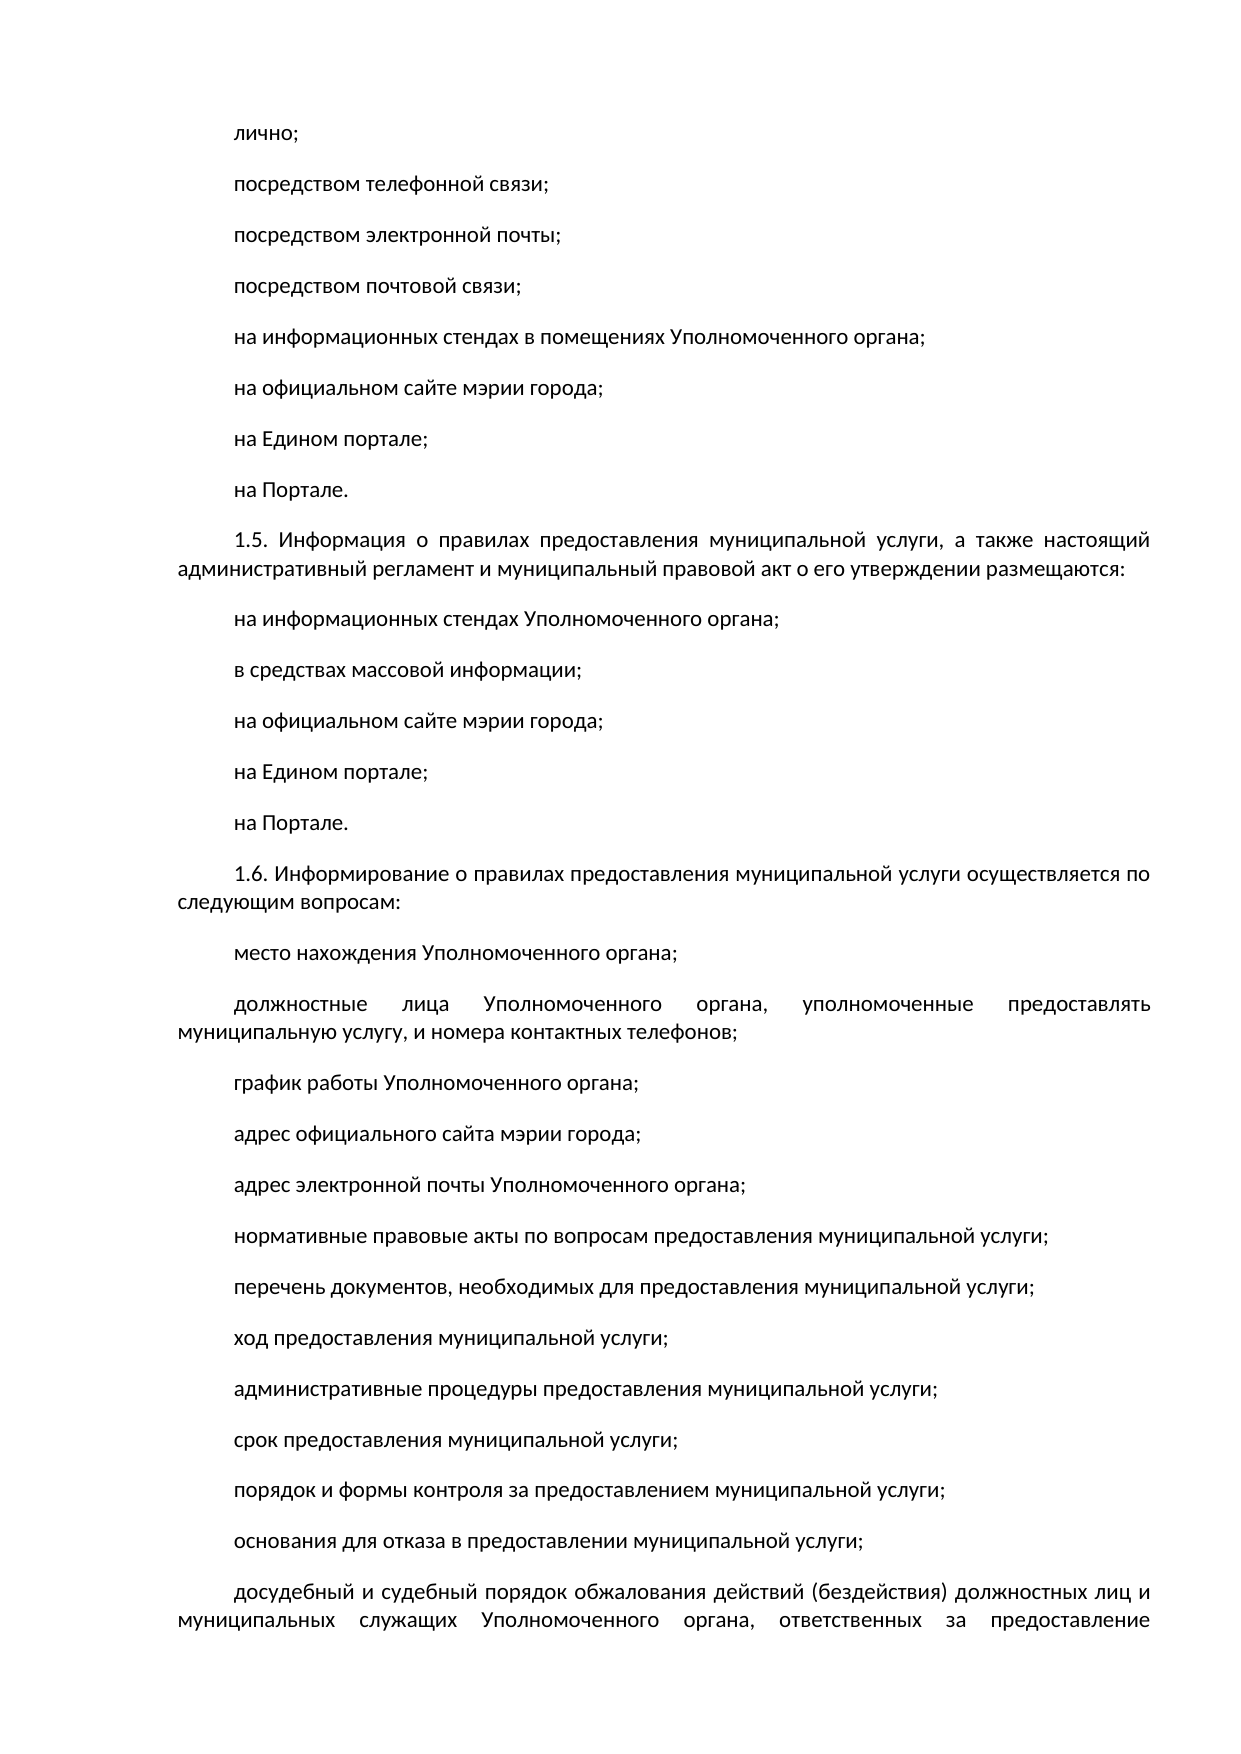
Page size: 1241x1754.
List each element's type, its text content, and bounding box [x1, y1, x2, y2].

text место нахождения Уполномоченного органа; [177, 938, 1152, 966]
text на информационных стендах в помещениях Уполномоченного органа; [177, 322, 1152, 350]
text лично; [177, 118, 1152, 146]
text в средствах массовой информации; [177, 656, 1152, 683]
text на Едином портале; [177, 757, 1152, 785]
text срок предоставления муниципальной услуги; [177, 1425, 1152, 1453]
text ход предоставления муниципальной услуги; [177, 1323, 1152, 1351]
text порядок и формы контроля за предоставлением муниципальной услуги; [177, 1476, 1152, 1504]
text должностные лица Уполномоченного органа, уполномоченные предоставлять муниципальную услугу, и номера контактных телефонов; [177, 989, 1152, 1045]
text посредством телефонной связи; [177, 169, 1152, 197]
text посредством почтовой связи; [177, 271, 1152, 299]
text перечень документов, необходимых для предоставления муниципальной услуги; [177, 1272, 1152, 1300]
text нормативные правовые акты по вопросам предоставления муниципальной услуги; [177, 1221, 1152, 1249]
text 1.5. Информация о правилах предоставления муниципальной услуги, а также настоящий административный регламент и муниципальный правовой акт о его утверждении размещаются: [177, 526, 1152, 582]
text на Портале. [177, 475, 1152, 503]
text на Едином портале; [177, 424, 1152, 452]
text 1.6. Информирование о правилах предоставления муниципальной услуги осуществляется по следующим вопросам: [177, 859, 1152, 915]
text адрес официального сайта мэрии города; [177, 1119, 1152, 1147]
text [177, 1577, 1152, 1633]
text график работы Уполномоченного органа; [177, 1068, 1152, 1096]
text адрес электронной почты Уполномоченного органа; [177, 1170, 1152, 1198]
text на информационных стендах Уполномоченного органа; [177, 604, 1152, 633]
text административные процедуры предоставления муниципальной услуги; [177, 1374, 1152, 1402]
text на официальном сайте мэрии города; [177, 706, 1152, 734]
text на Портале. [177, 808, 1152, 836]
text посредством электронной почты; [177, 220, 1152, 248]
text основания для отказа в предоставлении муниципальной услуги; [177, 1527, 1152, 1554]
text на официальном сайте мэрии города; [177, 373, 1152, 401]
